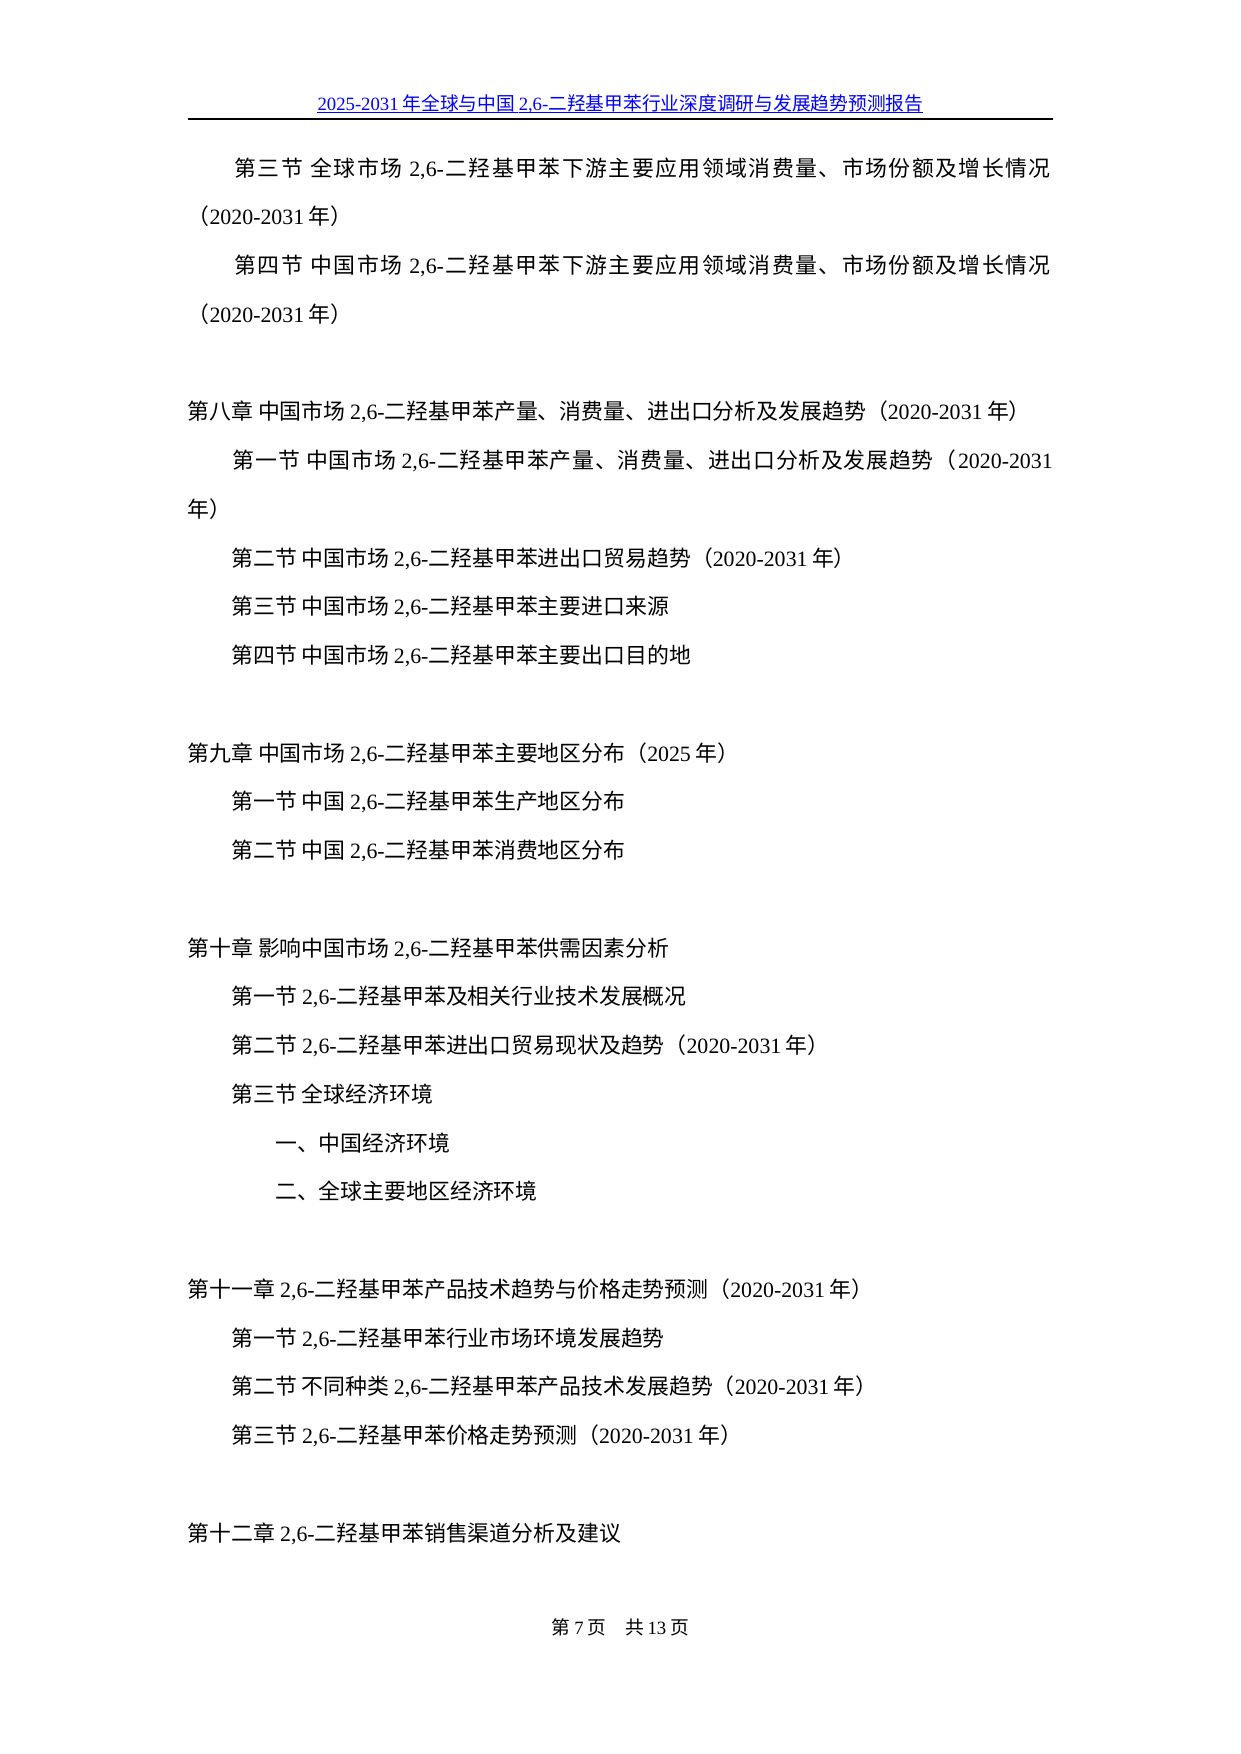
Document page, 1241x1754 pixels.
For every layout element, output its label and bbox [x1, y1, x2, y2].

text [187, 150, 1053, 1548]
